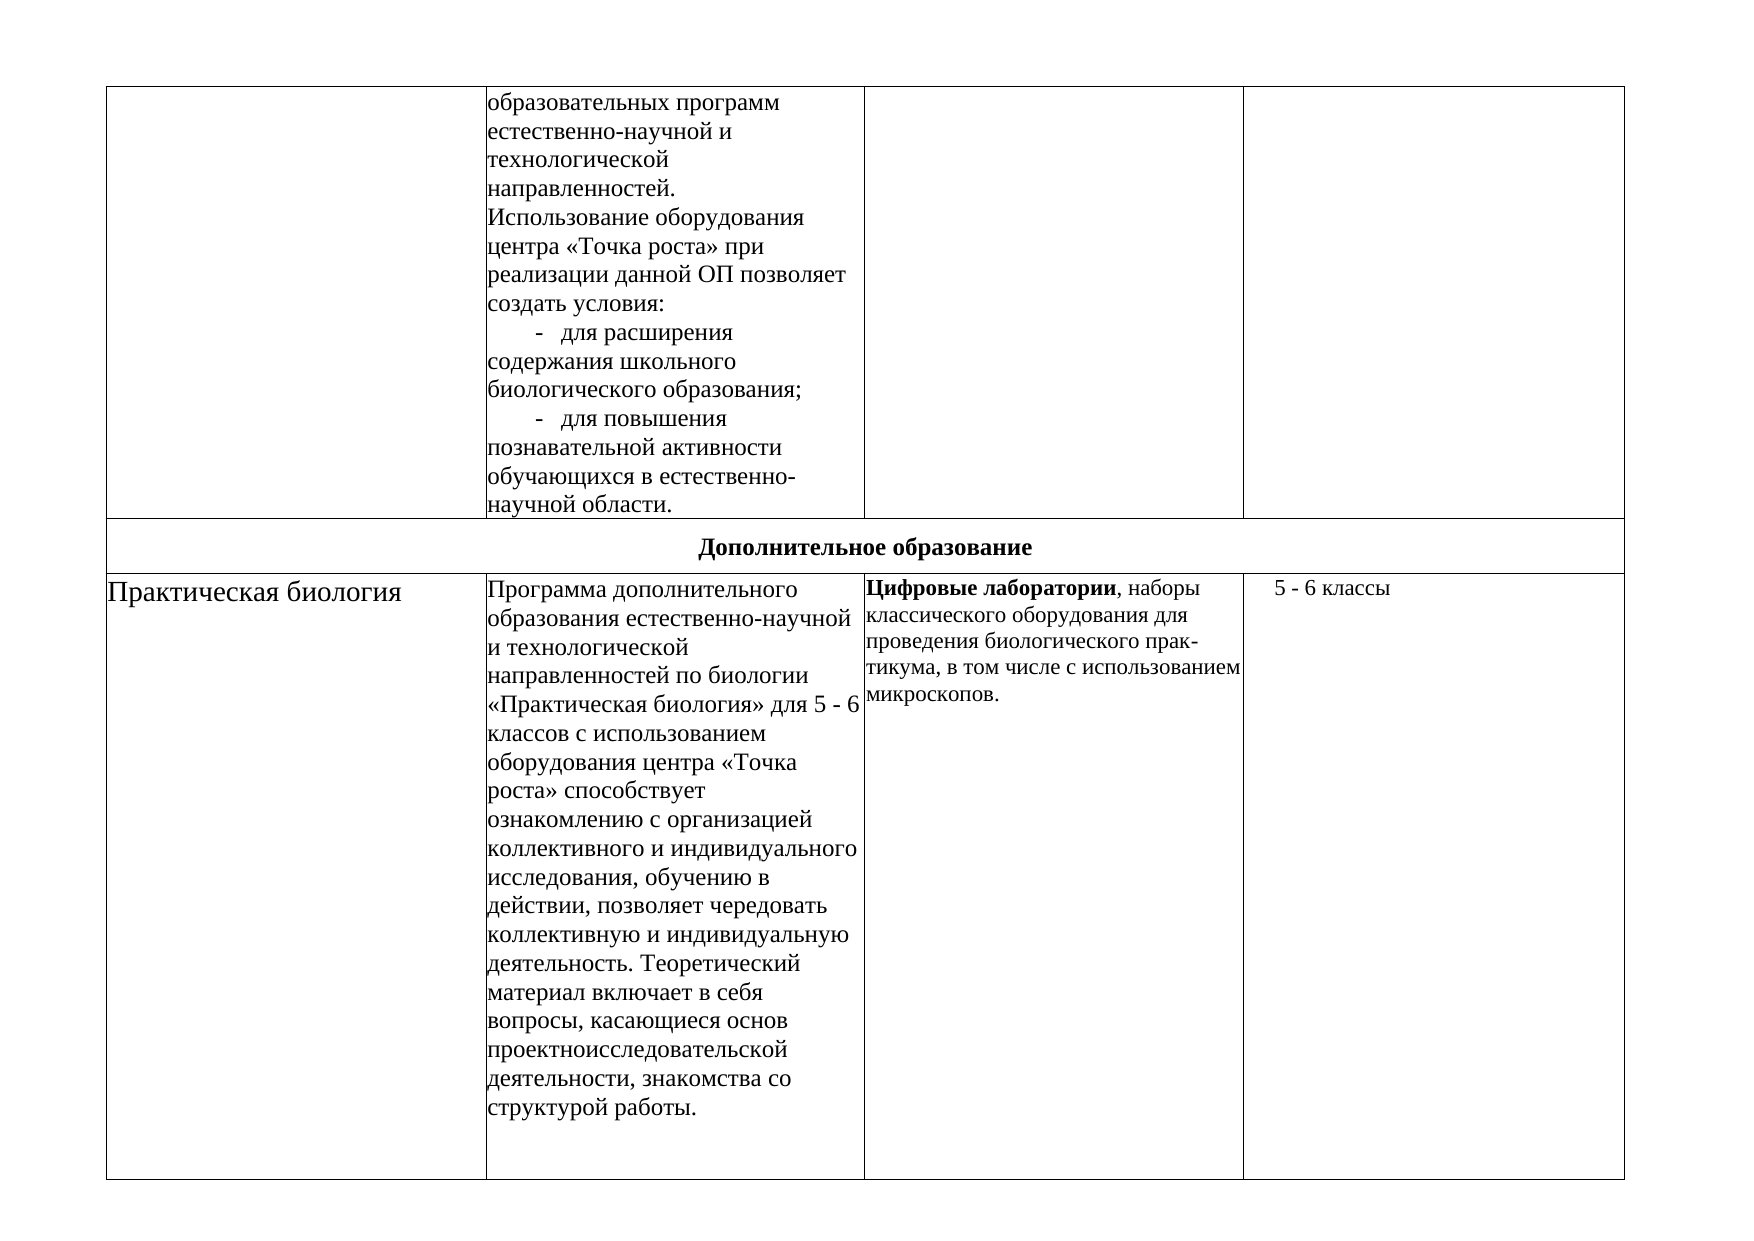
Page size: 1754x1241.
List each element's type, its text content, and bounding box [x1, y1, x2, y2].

table_cell Дополнительное образование [107, 519, 1624, 573]
table_cell Программа дополнительного образования естественно-научной и технологической направленностей по биологии «Практическая биология» для 5 - 6 классов с использованием оборудования центра «Точка роста» способствует ознакомлению с организацией коллективного и индивидуального исследования, обучению в действии, позволяет чередовать коллективную и индивидуальную деятельность. Теоретический материал включает в себя вопросы, касающиеся основ проектноисследовательской деятельности, знакомства со структурой работы. [487, 574, 864, 1179]
table_header образовательных программ естественно-научной и технологической направленностей. Использование оборудования центра «Точка роста» при реализации данной ОП позволяет создать условия: для расширения содержания школьного биологического образования; для повышения познавательной активности обучающихся в естественнонаучной области. [487, 87, 864, 518]
table_cell 5 - 6 классы [1244, 574, 1624, 1179]
table_header [865, 87, 1243, 518]
table_cell Цифровые лаборатории, наборы классического оборудования для проведения биологического практикума, в том числе c использованием микроскопов. [865, 574, 1243, 1179]
table_header [107, 87, 486, 518]
table_cell Практическая биология [107, 574, 486, 1179]
table_header [1244, 87, 1624, 518]
